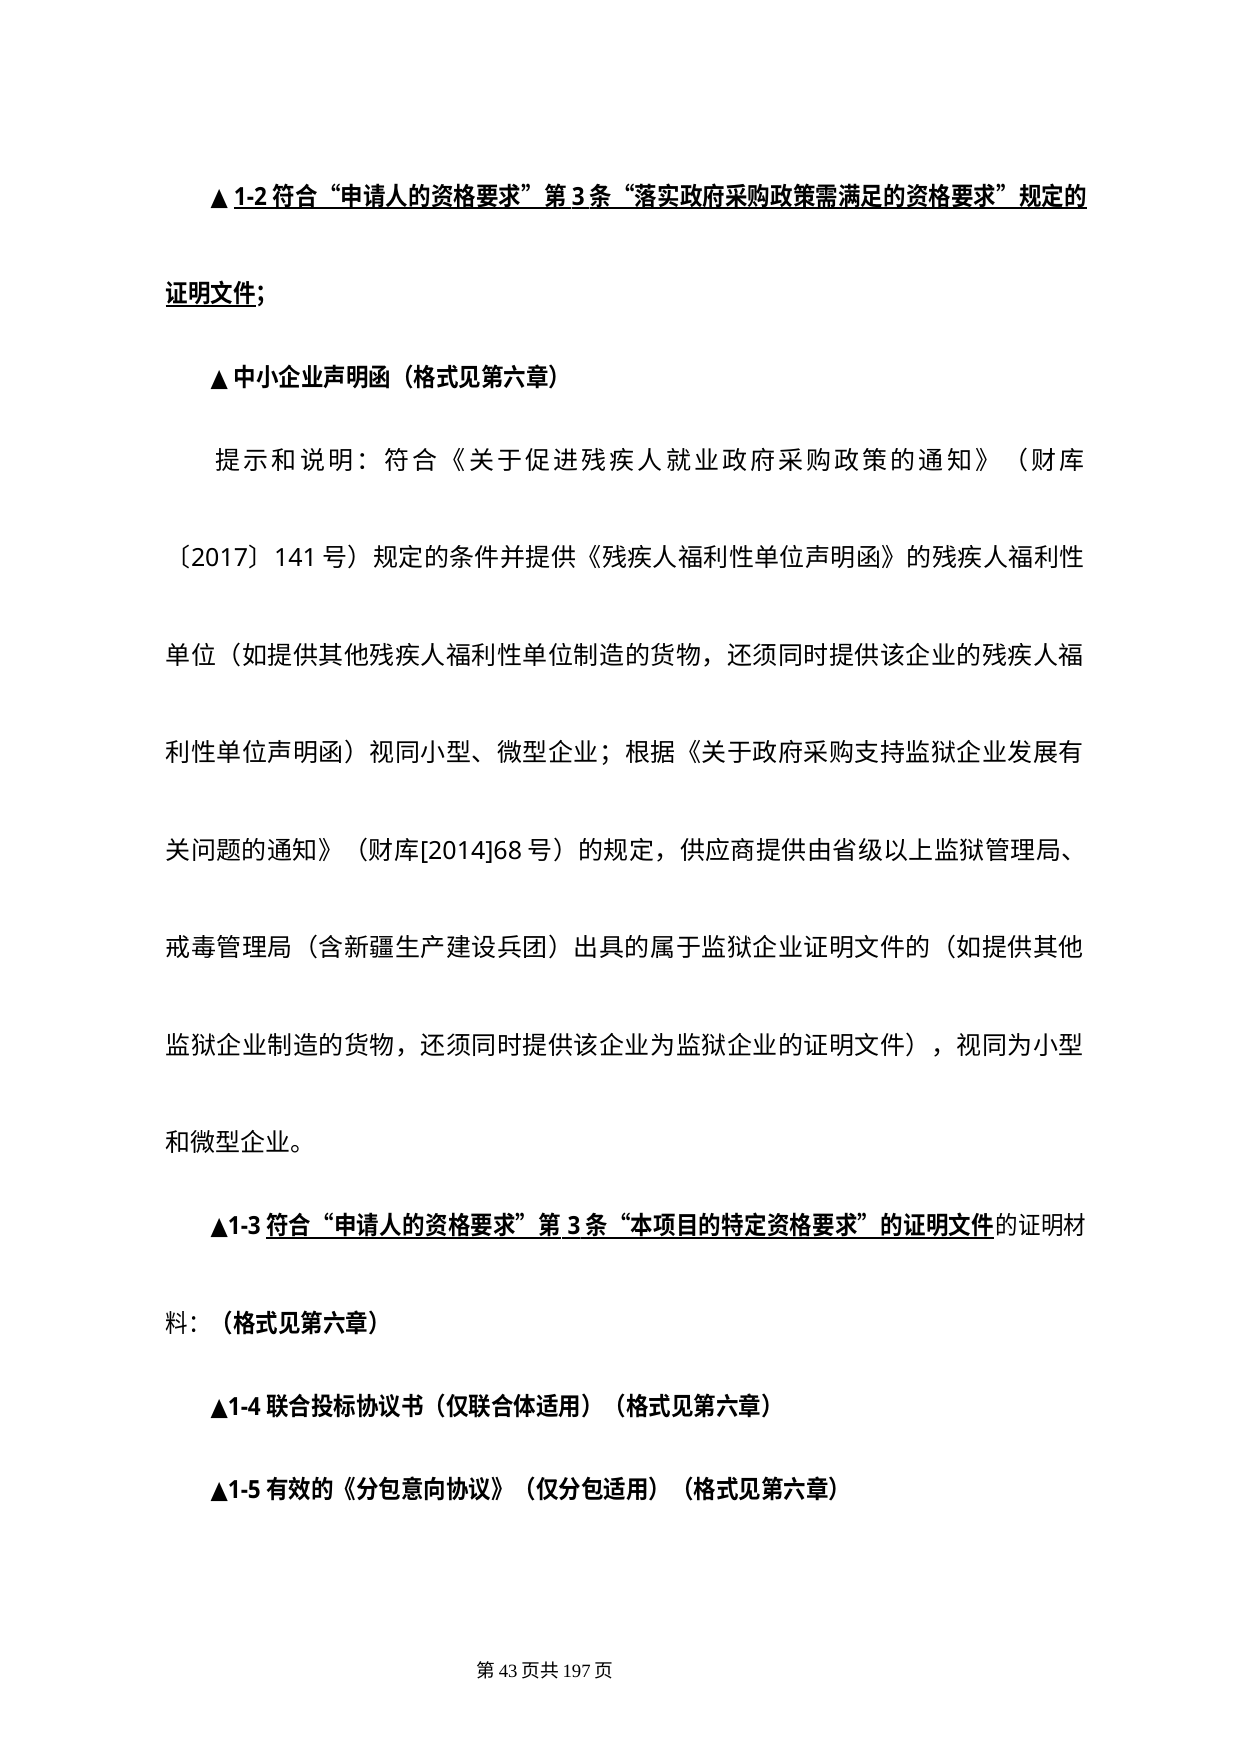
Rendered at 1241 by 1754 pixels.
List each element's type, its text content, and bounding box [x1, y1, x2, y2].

text 提示和说明：符合《关于促进残疾人就业政府采购政策的通知》（财库〔2017〕141号）规定的条件并提供《残疾人福利性单位声明函》的残疾人福利性单位（如提供其他残疾人福利性单位制造的货物，还须同时提供该企业的残疾人福利性单位声明函）视同小型、微型企业；根据《关于政府采购支持监狱企业发展有关问题的通知》（财库[2014]68号）的规定，供应商提供由省级以上监狱管理局、戒毒管理局（含新疆生产建设兵团）出具的属于监狱企业证明文件的（如提供其他监狱企业制造的货物，还须同时提供该企业为监狱企业的证明文件），视同为小型和微型企业。 [165, 426, 1087, 1173]
text ▲ 中小企业声明函（格式见第六章） [165, 343, 1087, 408]
text ▲1-5有效的《分包意向协议》（仅分包适用）（格式见第六章） [165, 1455, 1087, 1520]
text ▲1-3符合“申请人的资格要求”第3条“本项目的特定资格要求”的证明文件的证明材料：（格式见第六章） [165, 1191, 1087, 1354]
text ▲ 1-2 符合“申请人的资格要求”第3条“落实政府采购政策需满足的资格要求”规定的证明文件； [165, 162, 1087, 324]
text ▲1-4联合投标协议书（仅联合体适用）（格式见第六章） [165, 1372, 1087, 1437]
